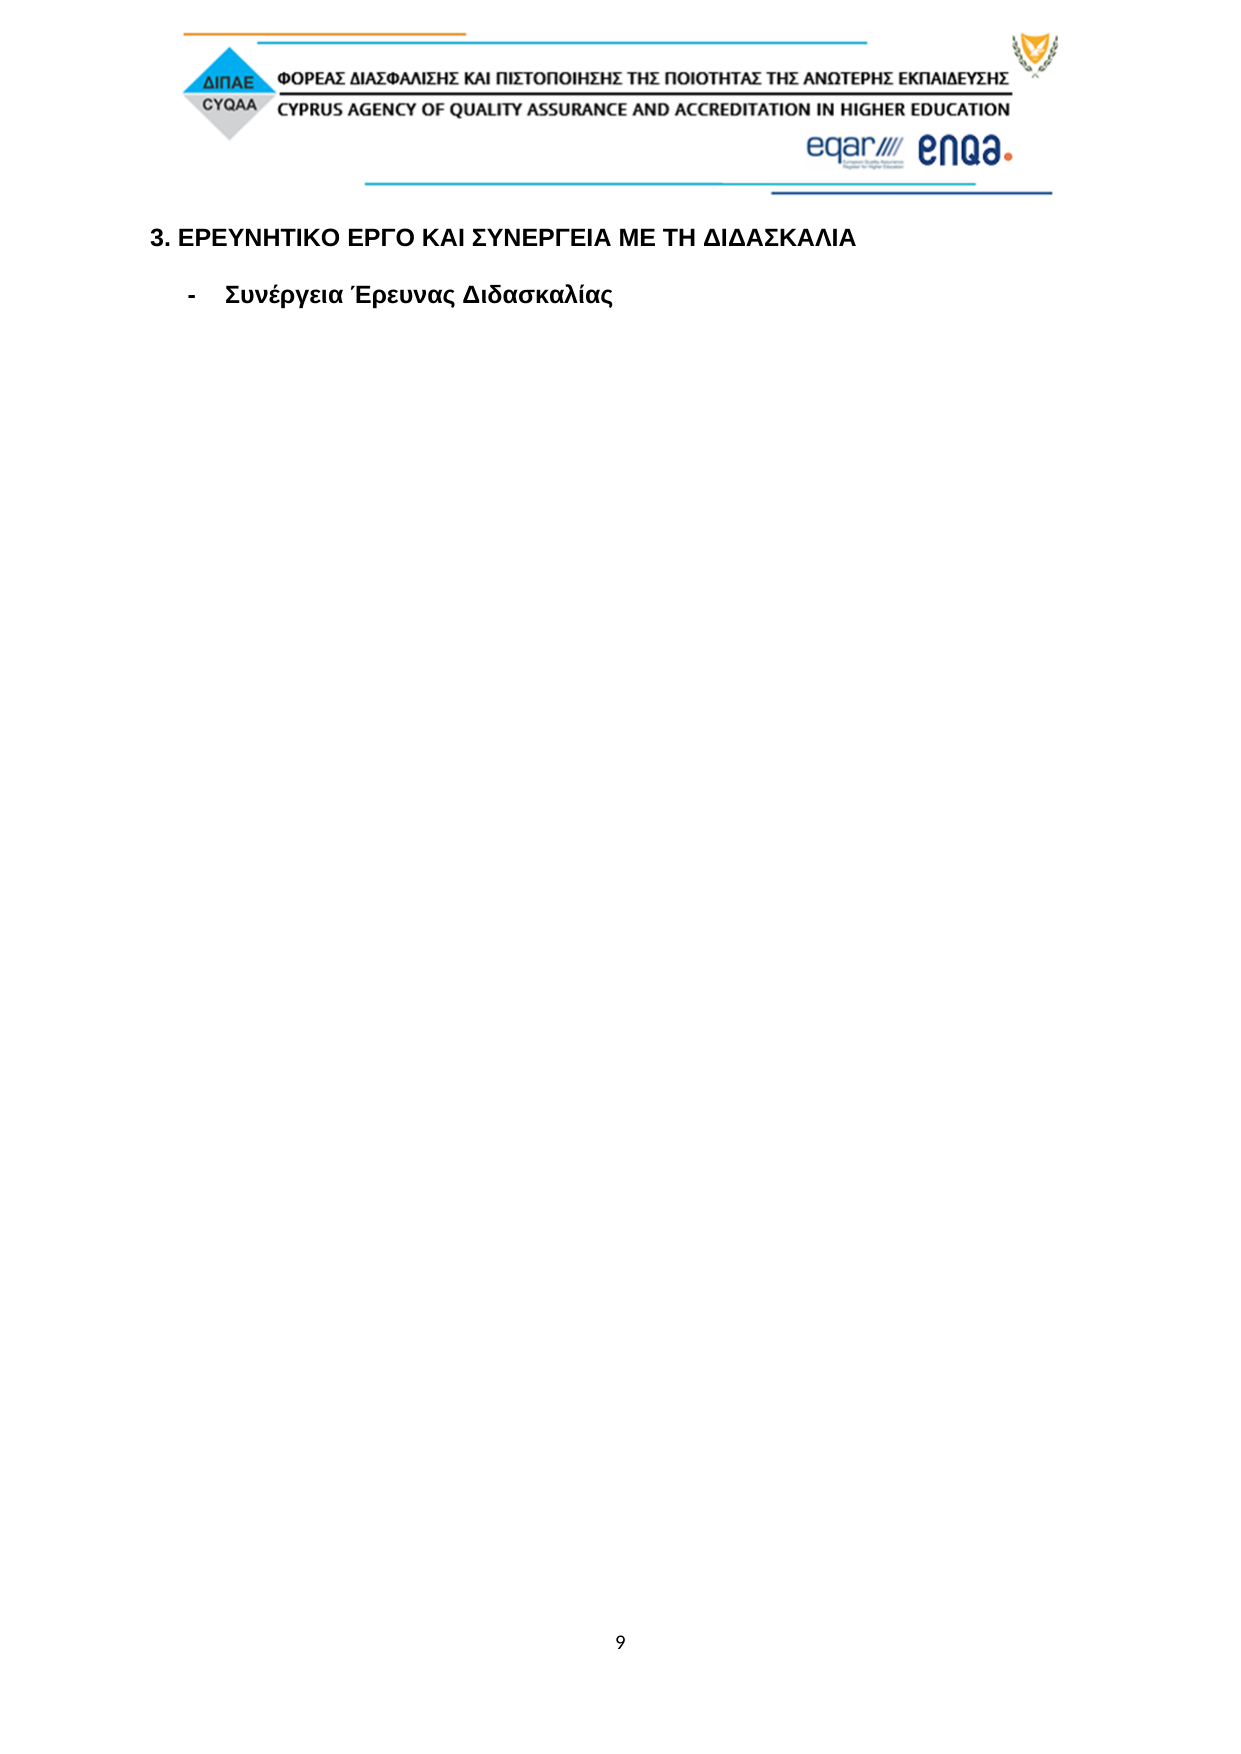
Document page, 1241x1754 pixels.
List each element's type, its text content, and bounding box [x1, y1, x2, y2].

picture [177, 29, 1063, 198]
list Συνέργεια Έρευνας Διδασκαλίας [187, 281, 1090, 309]
text 3. ΕΡΕΥΝΗΤΙΚΟ ΕΡΓΟ ΚΑΙ ΣΥΝΕΡΓΕΙΑ ΜΕ ΤΗ ΔΙΔΑΣΚΑΛΙΑ [150, 223, 1090, 252]
